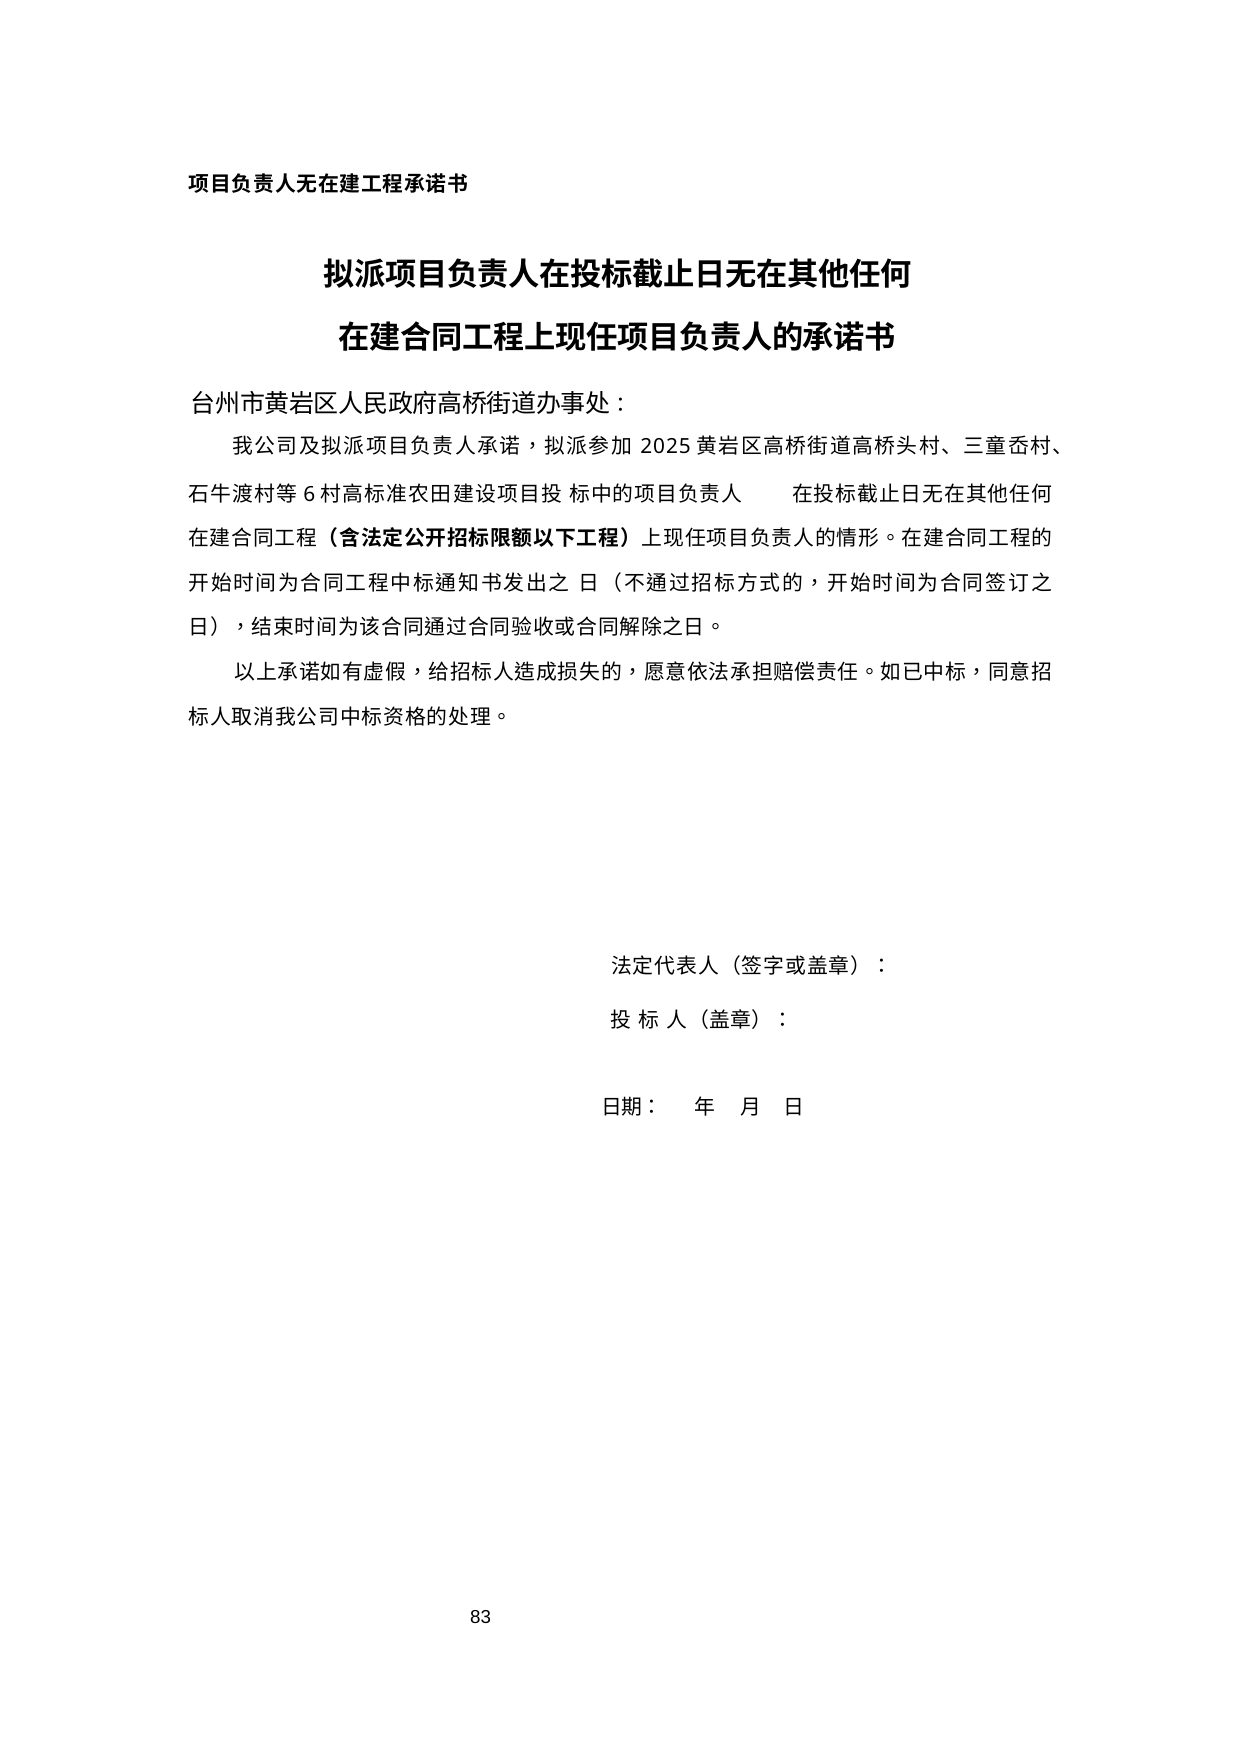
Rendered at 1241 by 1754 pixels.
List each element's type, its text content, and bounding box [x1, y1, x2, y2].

text 拟派项目负责人在投标截止日无在其他任何 在建合同工程上现任项目负责人的承诺书 [323, 252, 918, 358]
text 项目负责人无在建工程承诺书 [188, 169, 1054, 197]
text 投 标 人（盖章）： [588, 1006, 1054, 1033]
text 台州市黄岩区人民政府高桥街道办事处： [190, 386, 1054, 419]
text 日期： 年 月 日 [542, 1093, 1054, 1120]
text 以上承诺如有虚假，给招标人造成损失的，愿意依法承担赔偿责任。如已中标，同意招 标人取消我公司中标资格的处理。 [188, 657, 1053, 730]
text 法定代表人（签字或盖章）： [588, 952, 1054, 979]
text 我公司及拟派项目负责人承诺，拟派参加 2025黄岩区高桥街道高桥头村、三童岙村、石牛渡村等6村高标准农田建设项目投 标中的项目负责人 在投标截止日无在其他任何在建合同工程（含法定公开招标限额以下工程）上现任项目负责人的情形。在建合同工程的开始时间为合同工程中标通知书发出之 日（不通过招标方式的，开始时间为合同签订之日），结束时间为该合同通过合同验收或合同解除之日。 [188, 429, 1053, 641]
